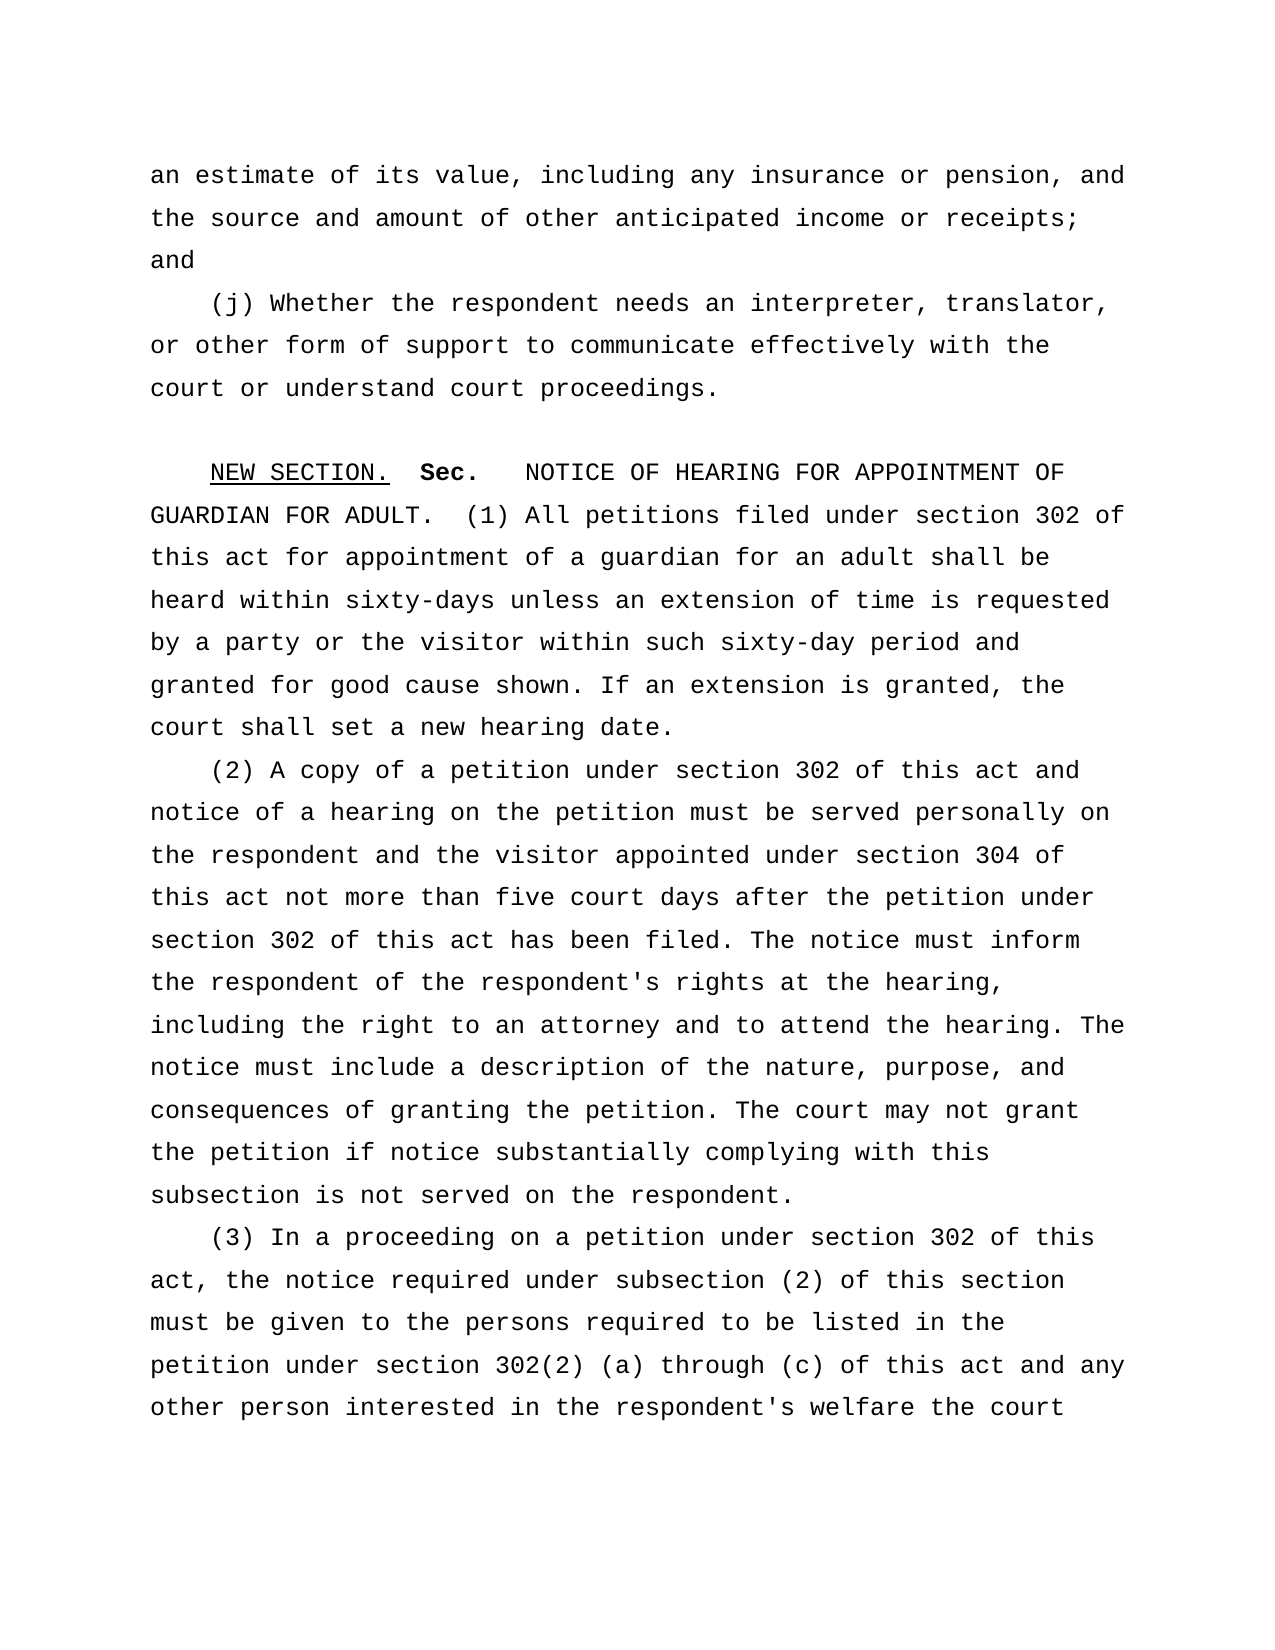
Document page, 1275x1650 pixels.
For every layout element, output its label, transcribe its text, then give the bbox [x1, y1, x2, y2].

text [150, 1212, 1125, 1424]
text (j) Whether the respondent needs an interpreter, translator, or other form of support to communicate effectively with the court or understand court proceedings. [150, 277, 1125, 405]
text NEW SECTION. Sec. NOTICE OF HEARING FOR APPOINTMENT OF GUARDIAN FOR ADULT. (1) All petitions filed under section 302 of this act for appointment of a guardian for an adult shall be heard within sixty-days unless an extension of time is requested by a party or the visitor within such sixty-day period and granted for good cause shown. If an extension is granted, the court shall set a new hearing date. [150, 447, 1125, 744]
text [150, 150, 1125, 277]
text (2) A copy of a petition under section 302 of this act and notice of a hearing on the petition must be served personally on the respondent and the visitor appointed under section 304 of this act not more than five court days after the petition under section 302 of this act has been filed. The notice must inform the respondent of the respondent's rights at the hearing, including the right to an attorney and to attend the hearing. The notice must include a description of the nature, purpose, and consequences of granting the petition. The court may not grant the petition if notice substantially complying with this subsection is not served on the respondent. [150, 744, 1125, 1212]
